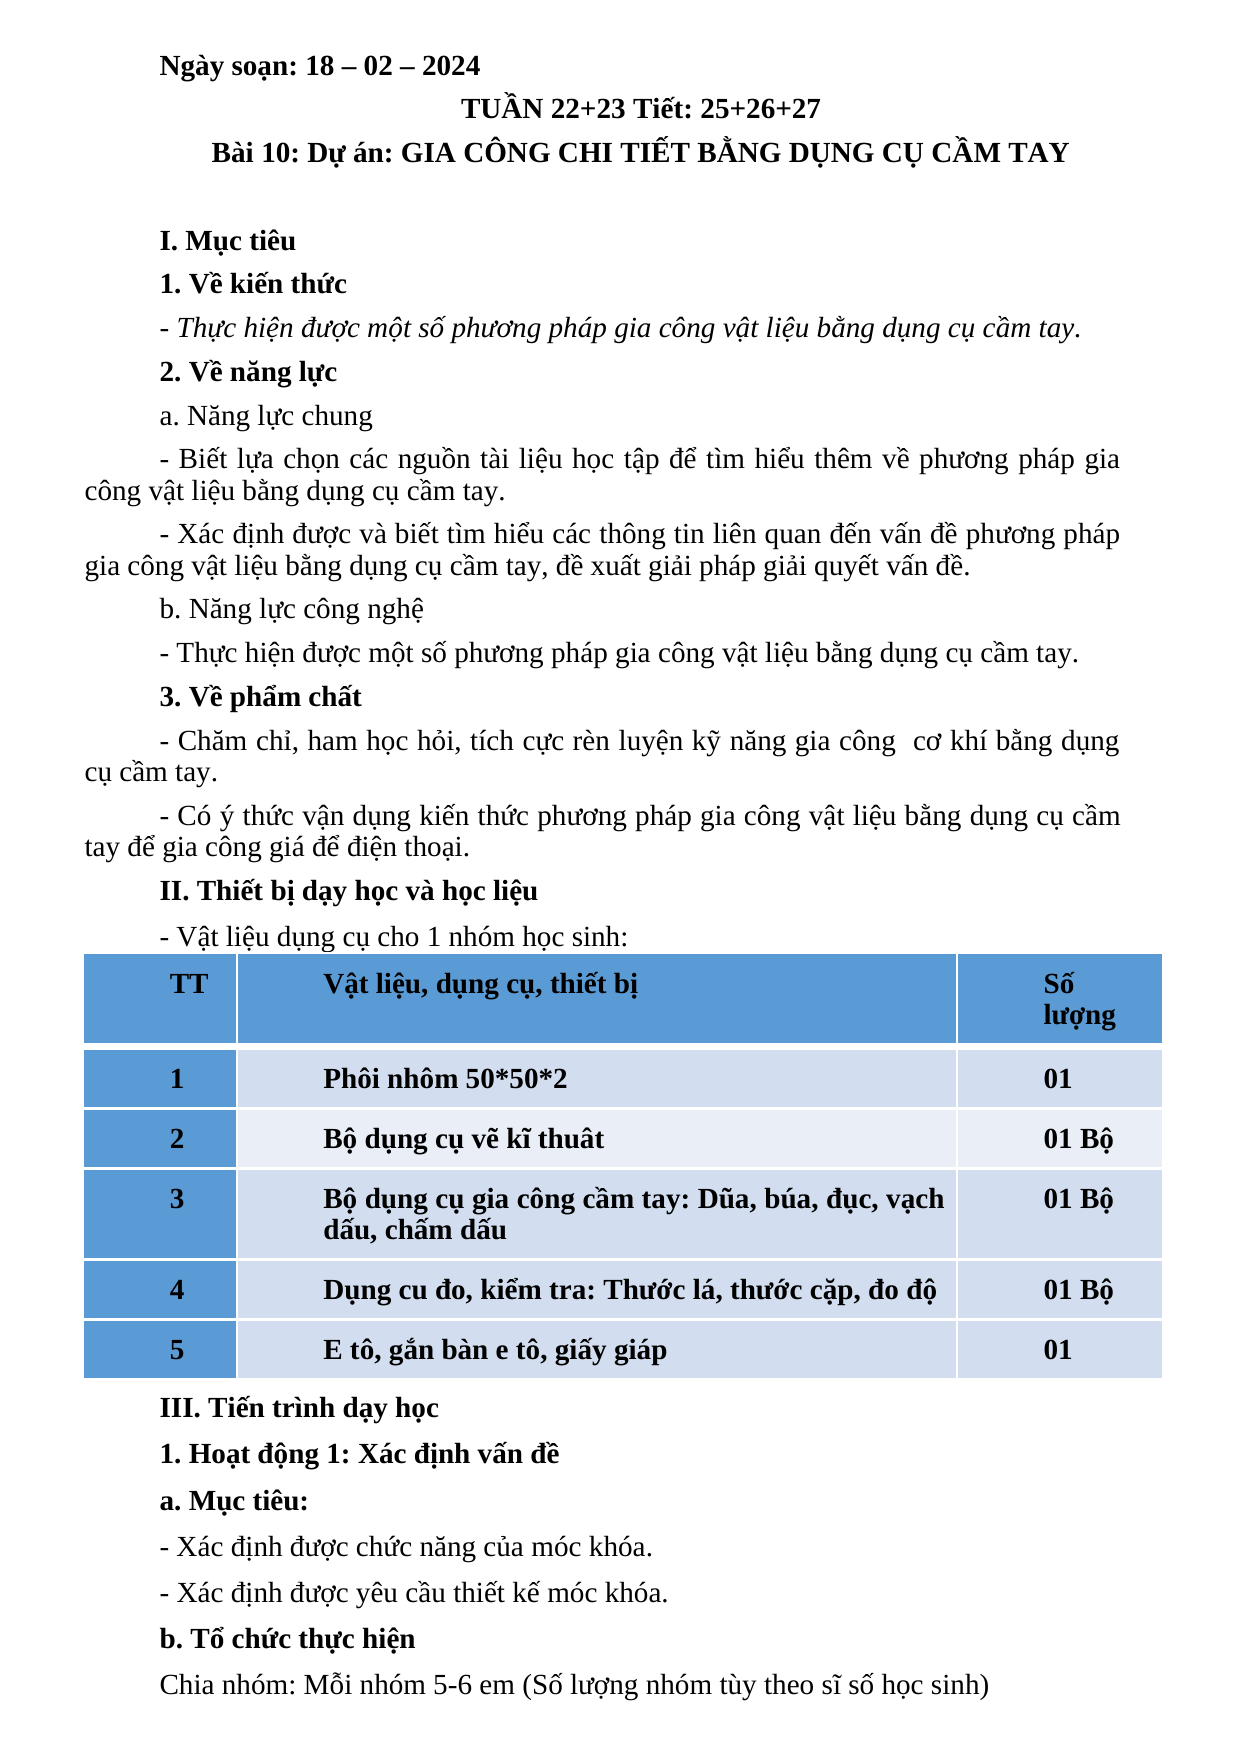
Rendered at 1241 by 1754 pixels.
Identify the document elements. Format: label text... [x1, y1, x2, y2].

table_cell 3 [84, 1170, 236, 1258]
table_cell Dụng cu đo, kiểm tra: Thước lá, thước cặp, đo độ [238, 1261, 956, 1318]
text - Biết lựa chọn các nguồn tài liệu học tập để tìm hiểu thêm về phương pháp gia công vật liệu bằng dụng cụ cầm tay. [84, 444, 1122, 506]
text 1. Hoạt động 1: Xác định vấn đề [84, 1437, 1122, 1470]
text - Thực hiện được một số phương pháp gia công vật liệu bằng dụng cụ cầm tay. [84, 637, 1122, 669]
text Chia nhóm: Mỗi nhóm 5-6 em (Số lượng nhóm tùy theo sĩ số học sinh) [84, 1667, 1240, 1700]
table_cell 01 Bộ [958, 1110, 1162, 1167]
text - Thực hiện được một số phương pháp gia công vật liệu bằng dụng cụ cầm tay. [84, 312, 1122, 344]
text - Vật liệu dụng cụ cho 1 nhóm học sinh: [84, 919, 1122, 952]
text 2. Về năng lực [84, 356, 1122, 387]
table_header TT [84, 954, 236, 1043]
table_header Số lượng [958, 954, 1162, 1043]
text III. Tiến trình dạy học [159, 1393, 1122, 1424]
text - Chăm chỉ, ham học hỏi, tích cực rèn luyện kỹ năng gia công cơ khí bằng dụng cụ cầm tay. [84, 725, 1122, 787]
text a. Mục tiêu: [159, 1483, 1240, 1516]
text Bài 10: Dự án: GIA CÔNG CHI TIẾT BẰNG DỤNG CỤ CẦM TAY [84, 137, 1122, 169]
table_cell 01 [958, 1050, 1162, 1107]
text TUẦN 22+23 Tiết: 25+26+27 [84, 94, 1122, 125]
list 3. Về phẩm chất [159, 681, 1122, 712]
table_cell 2 [84, 1110, 236, 1167]
text I. Mục tiêu [84, 225, 1122, 256]
text - Xác định được chức năng của móc khóa. [159, 1529, 1240, 1562]
text - Có ý thức vận dụng kiến thức phương pháp gia công vật liệu bằng dụng cụ cầm tay để gia công giá để điện thoại. [84, 800, 1122, 862]
text b. Tổ chức thực hiện [84, 1621, 1122, 1654]
table_cell Bộ dụng cụ vẽ kĩ thuât [238, 1110, 956, 1167]
list a. Năng lực chung [159, 400, 1122, 431]
table_cell Phôi nhôm 50*50*2 [238, 1050, 956, 1107]
table_cell 5 [84, 1321, 236, 1378]
table_cell 01 Bộ [958, 1261, 1162, 1318]
text - Xác định được yêu cầu thiết kế móc khóa. [159, 1575, 1122, 1608]
text b. Năng lực công nghệ [84, 594, 1122, 625]
table_cell 01 [958, 1321, 1162, 1378]
text II. Thiết bị dạy học và học liệu [84, 875, 1122, 906]
table_cell 1 [84, 1050, 236, 1107]
text Ngày soạn: 18 – 02 – 2024 [84, 50, 1122, 81]
table_cell 01 Bộ [958, 1170, 1162, 1258]
table_cell 4 [84, 1261, 236, 1318]
table_header Vật liệu, dụng cụ, thiết bị [238, 954, 956, 1043]
table_cell Bộ dụng cụ gia công cầm tay: Dũa, búa, đục, vạch dấu, chấm dấu [238, 1170, 956, 1258]
table_cell E tô, gắn bàn e tô, giấy giáp [238, 1321, 956, 1378]
text 1. Về kiến thức [159, 269, 1122, 300]
text - Xác định được và biết tìm hiểu các thông tin liên quan đến vấn đề phương pháp gia công vật liệu bằng dụng cụ cầm tay, đề xuất giải pháp giải quyết vấn đề. [84, 519, 1122, 581]
